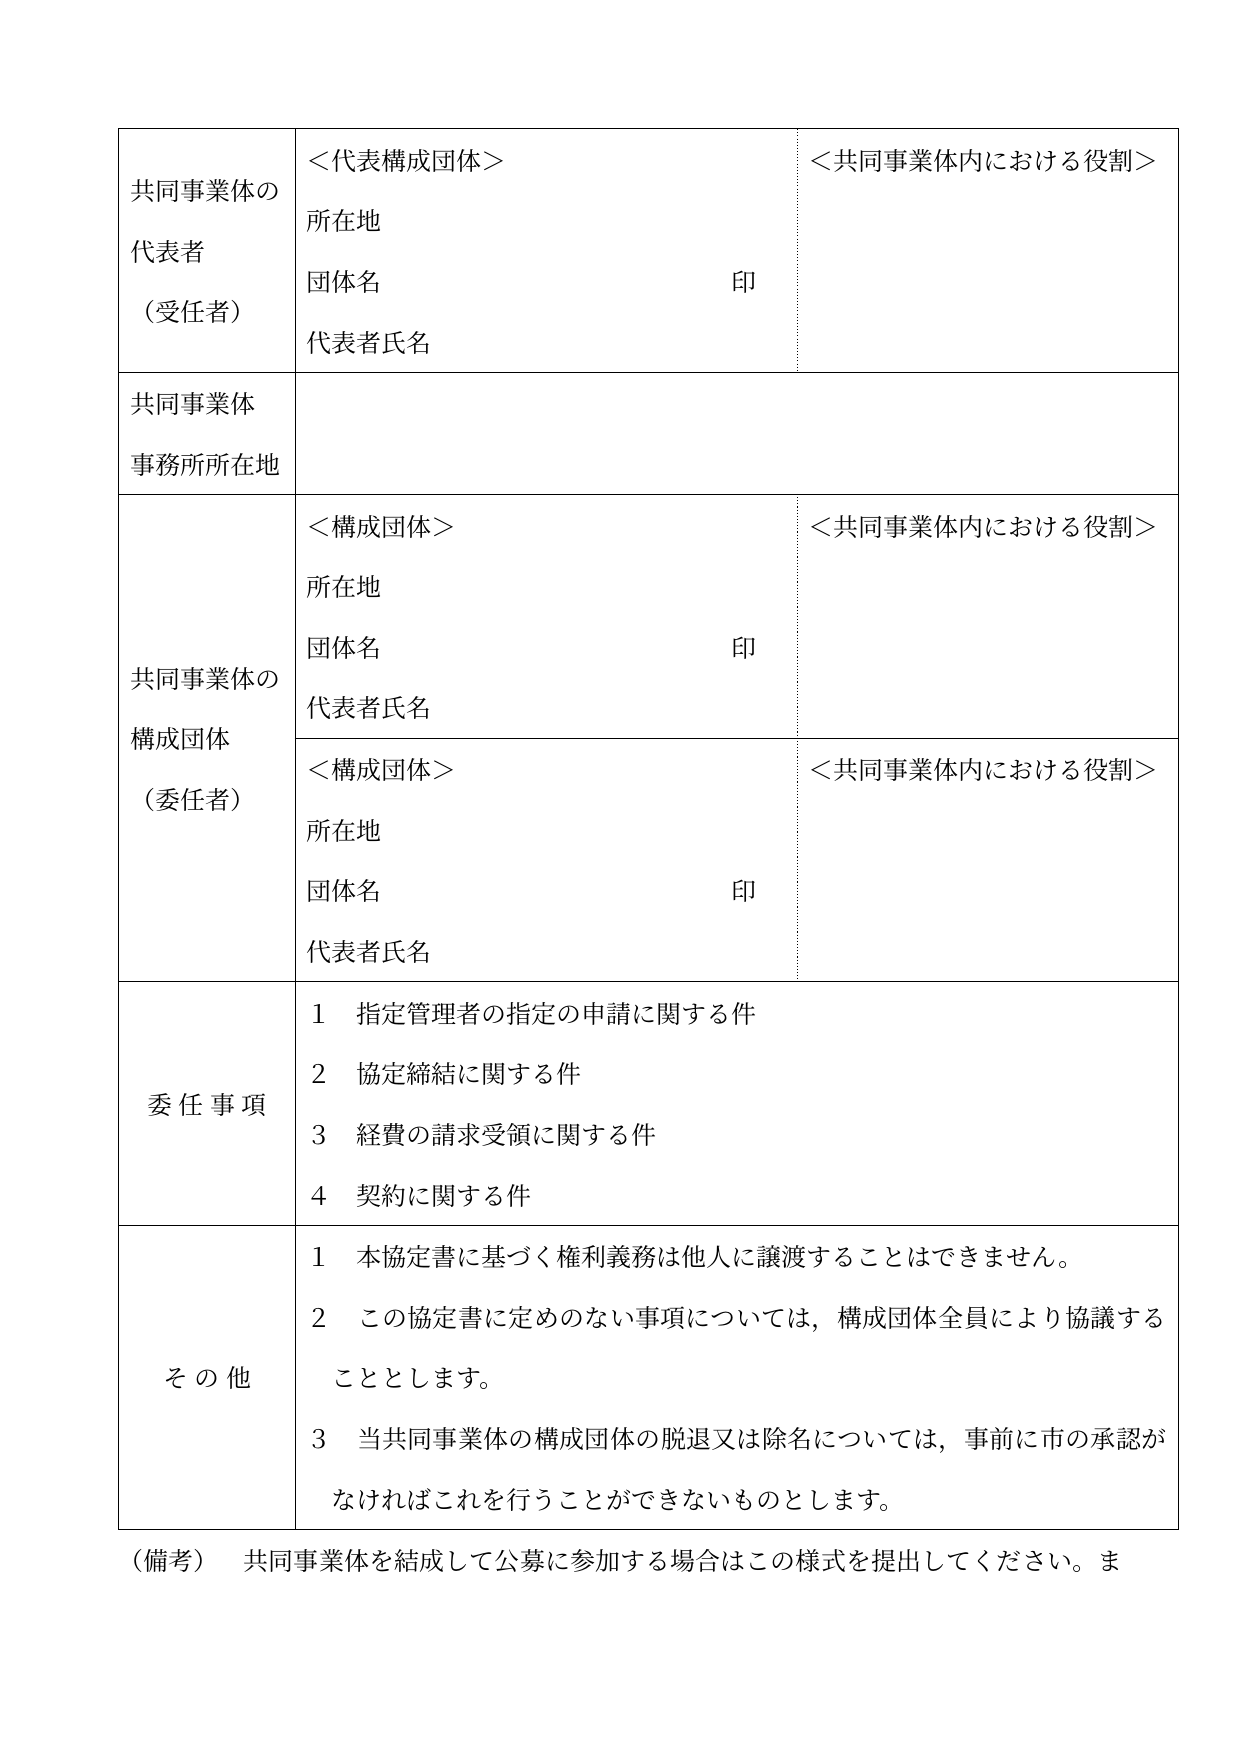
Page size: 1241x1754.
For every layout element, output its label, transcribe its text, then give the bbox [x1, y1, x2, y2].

table_cell 委 任 事 項 [119, 982, 295, 1224]
table_cell ＜共同事業体内における役割＞ [797, 739, 1178, 981]
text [118, 1530, 1122, 1590]
table_cell ＜構成団体＞ 所在地 団体名 印 代表者氏名 [296, 739, 797, 981]
table_cell １ 本協定書に基づく権利義務は他人に譲渡することはできません。 ２ この協定書に定めのない事項については，構成団体全員により協議することとします。 ３ 当共同事業体の構成団体の脱退又は除名については，事前に市の承認がなければこれを行うことができないものとします。 [296, 1226, 1178, 1529]
table_cell ＜代表構成団体＞ 所在地 団体名 印 代表者氏名 [296, 129, 797, 372]
table_cell [296, 373, 1178, 494]
table_cell ＜構成団体＞ 所在地 団体名 印 代表者氏名 [296, 495, 797, 737]
table_cell １ 指定管理者の指定の申請に関する件 ２ 協定締結に関する件 ３ 経費の請求受領に関する件 ４ 契約に関する件 [296, 982, 1178, 1224]
table_cell 共同事業体の 構成団体 （委任者） [119, 495, 295, 981]
table_cell そ の 他 [119, 1226, 295, 1529]
table_cell 共同事業体の 代表者 （受任者） [119, 129, 295, 372]
table_cell ＜共同事業体内における役割＞ [797, 495, 1178, 737]
table_cell 共同事業体 事務所所在地 [119, 373, 295, 494]
table_cell ＜共同事業体内における役割＞ [797, 129, 1178, 372]
